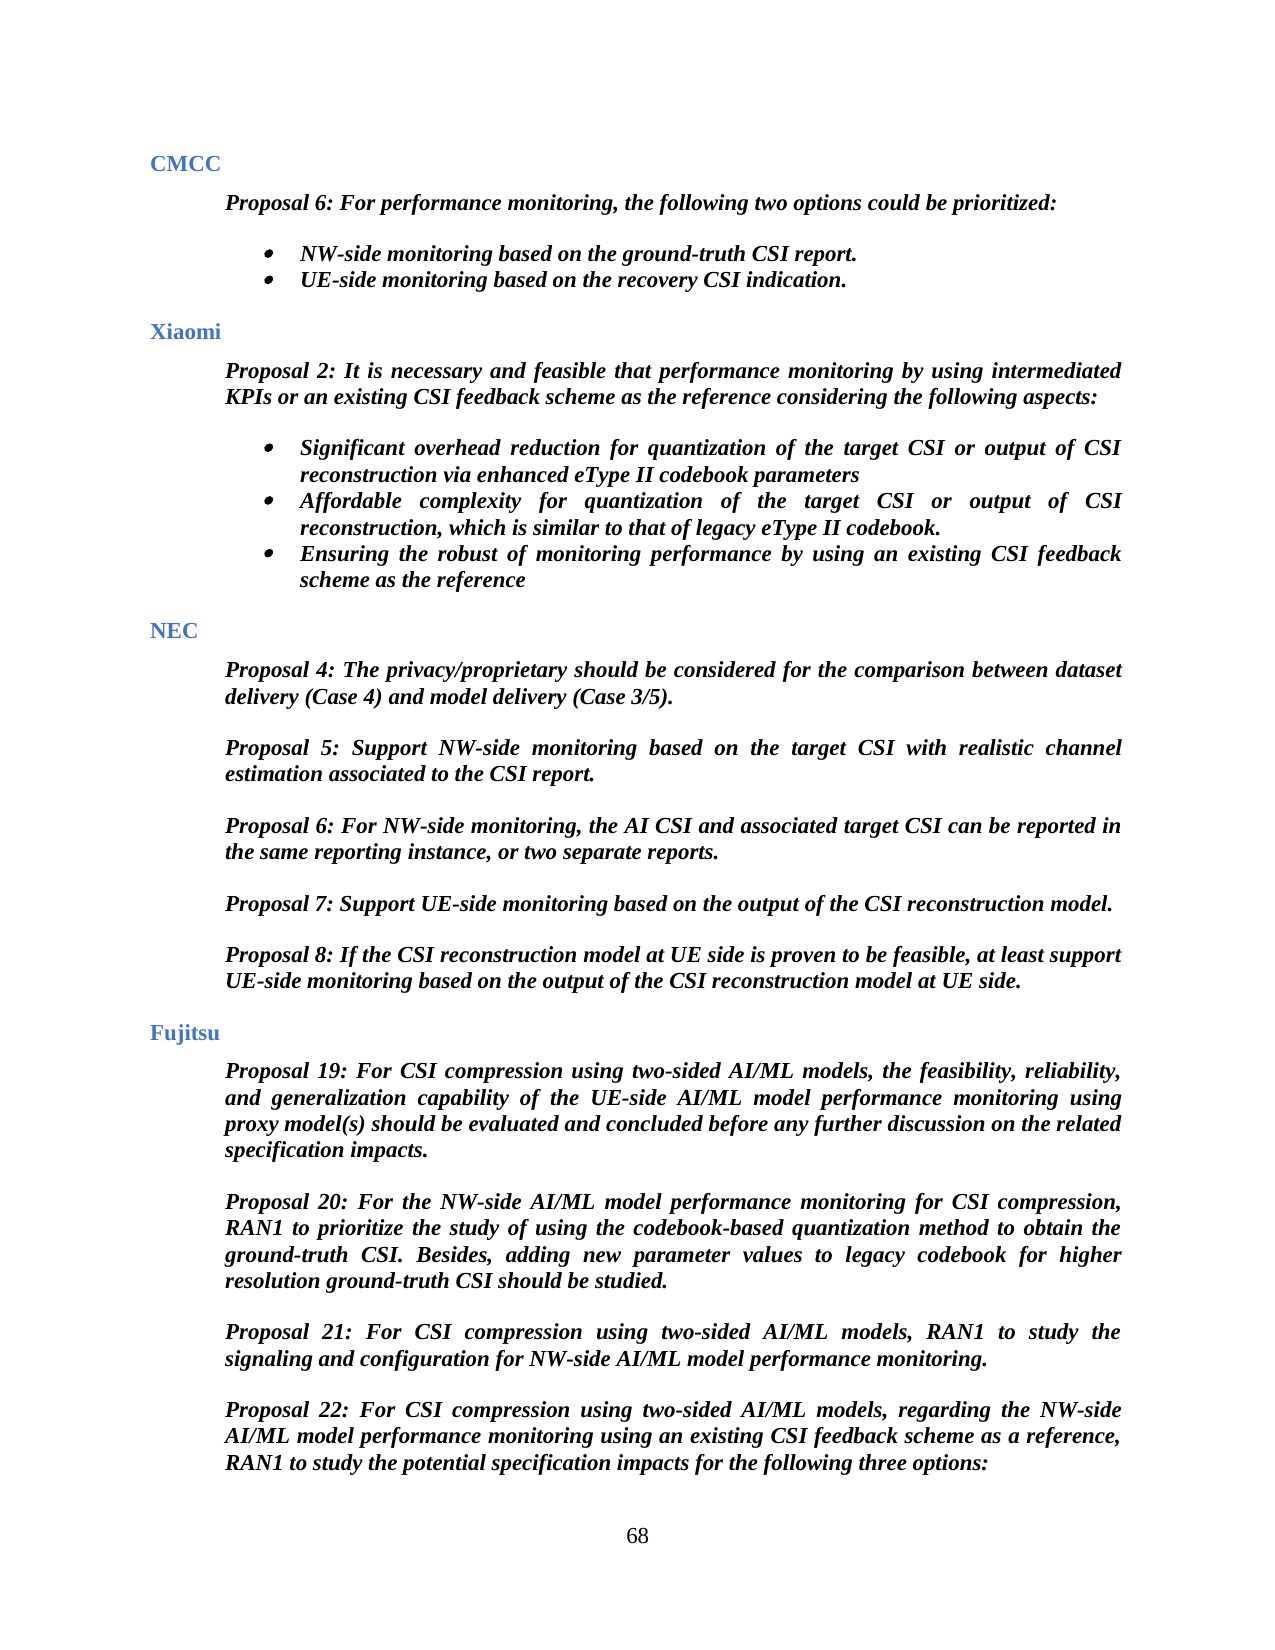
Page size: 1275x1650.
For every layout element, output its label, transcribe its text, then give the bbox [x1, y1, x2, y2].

text Proposal 21: For CSI compression using two-sided AI/ML models, RAN1 to study the signaling and configuration for NW-side AI/ML model performance monitoring. [225, 1318, 1125, 1371]
list NW-side monitoring based on the ground-truth CSI report. [262, 240, 1125, 267]
text Proposal 20: For the NW-side AI/ML model performance monitoring for CSI compression, RAN1 to prioritize the study of using the codebook-based quantization method to obtain the ground-truth CSI. Besides, adding new parameter values to legacy codebook for higher resolution ground-truth CSI should be studied. [225, 1188, 1125, 1293]
list Affordable complexity for quantization of the target CSI or output of CSI reconstruction, which is similar to that of legacy eType II codebook. [262, 487, 1125, 540]
list UE-side monitoring based on the recovery CSI indication. [262, 267, 1125, 293]
text Proposal 7: Support UE-side monitoring based on the output of the CSI reconstruction model. [225, 889, 1125, 916]
text Proposal 5: Support NW-side monitoring based on the target CSI with realistic channel estimation associated to the CSI report. [225, 734, 1125, 787]
text Proposal 19: For CSI compression using two-sided AI/ML models, the feasibility, reliability, and generalization capability of the UE-side AI/ML model performance monitoring using proxy model(s) should be evaluated and concluded before any further discussion on the related specification impacts. [225, 1057, 1125, 1163]
text Proposal 2: It is necessary and feasible that performance monitoring by using intermediated KPIs or an existing CSI feedback scheme as the reference considering the following aspects: [225, 357, 1125, 409]
text Proposal 4: The privacy/proprietary should be considered for the comparison between dataset delivery (Case 4) and model delivery (Case 3/5). [225, 656, 1125, 709]
text Xiaomi [150, 318, 1125, 344]
text Proposal 6: For performance monitoring, the following two options could be prioritized: [225, 189, 1125, 215]
text Proposal 8: If the CSI reconstruction model at UE side is proven to be feasible, at least support UE-side monitoring based on the output of the CSI reconstruction model at UE side. [225, 941, 1125, 994]
text Proposal 6: For NW-side monitoring, the AI CSI and associated target CSI can be reported in the same reporting instance, or two separate reports. [225, 812, 1125, 864]
list Ensuring the robust of monitoring performance by using an existing CSI feedback scheme as the reference [262, 540, 1125, 593]
text Fujitsu [150, 1019, 1125, 1045]
text CMCC [150, 150, 1125, 176]
list Significant overhead reduction for quantization of the target CSI or output of CSI reconstruction via enhanced eType II codebook parameters [262, 434, 1125, 487]
text NEC [150, 618, 1125, 644]
text Proposal 22: For CSI compression using two-sided AI/ML models, regarding the NW-side AI/ML model performance monitoring using an existing CSI feedback scheme as a reference, RAN1 to study the potential specification impacts for the following three options: [225, 1396, 1125, 1475]
